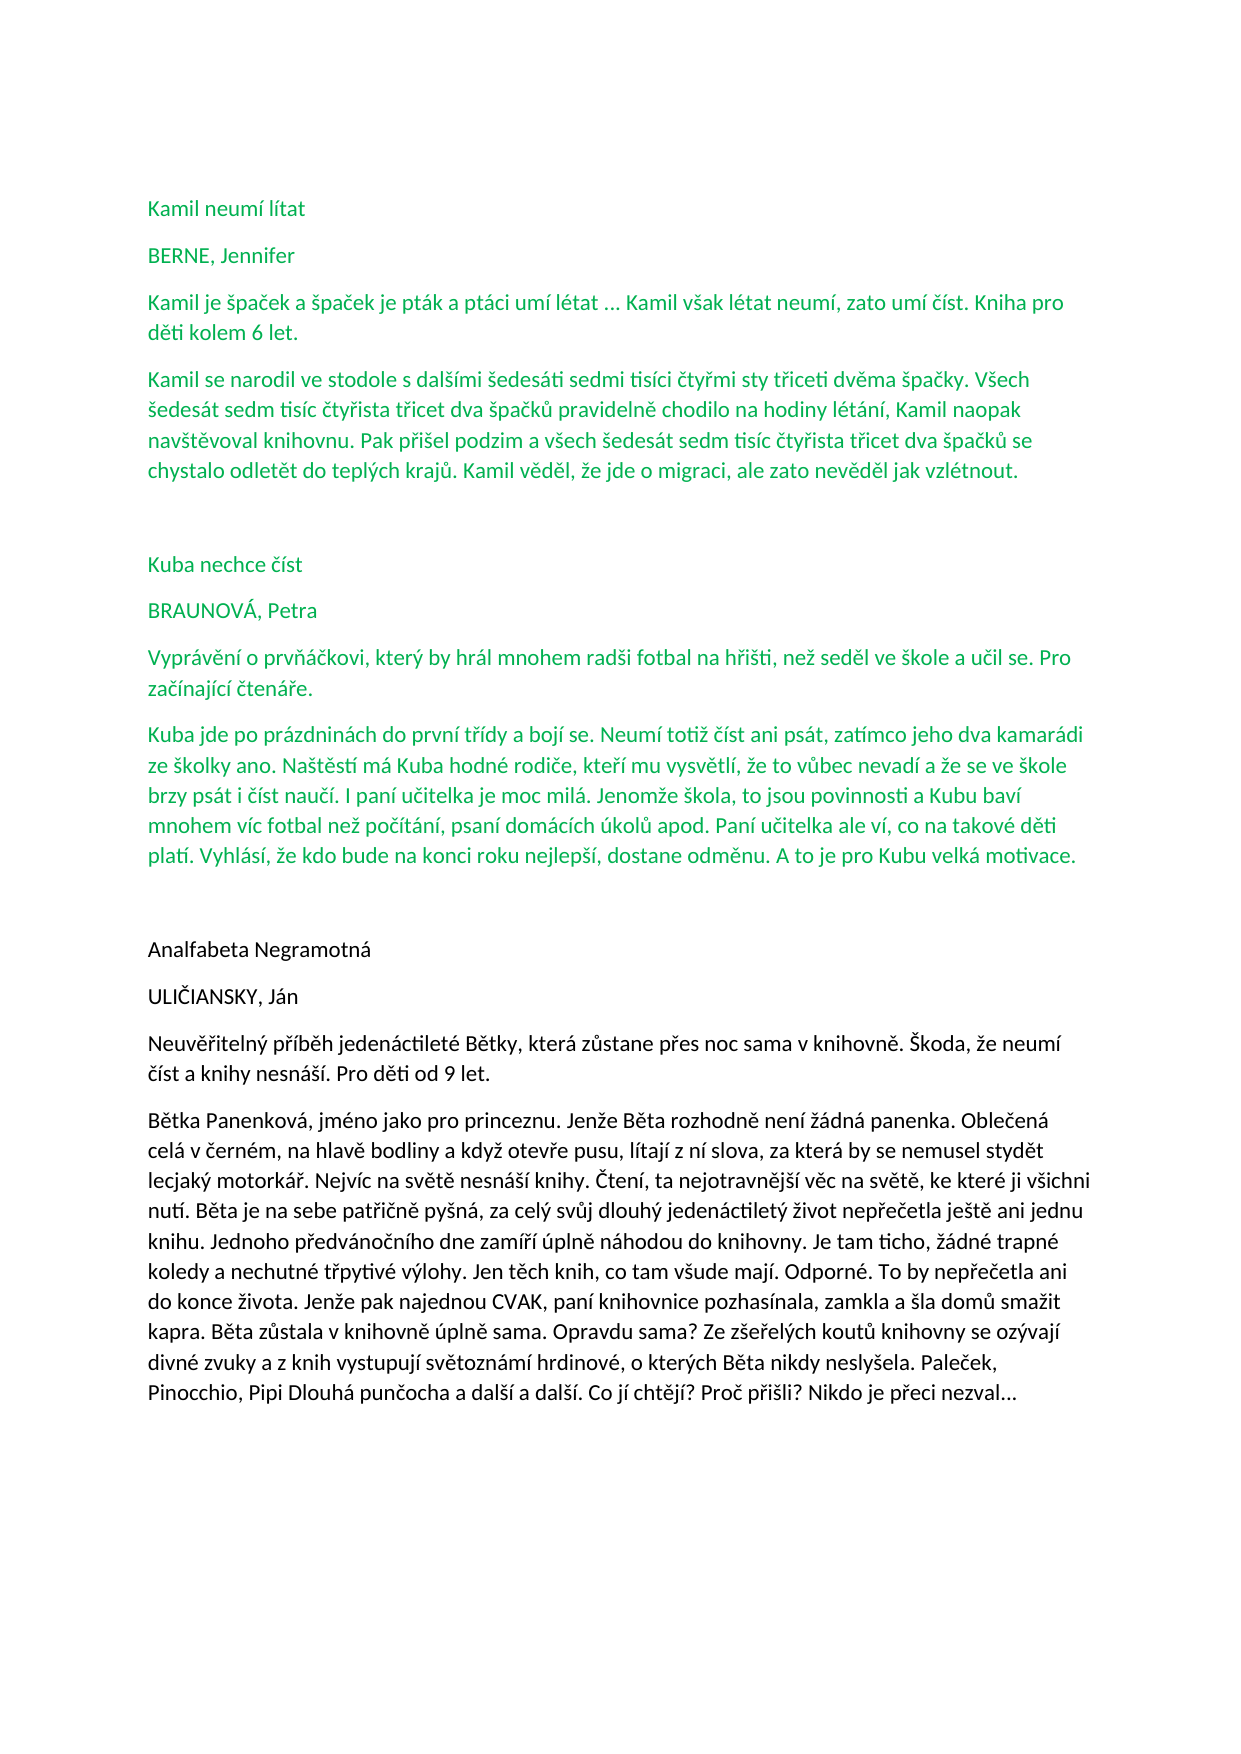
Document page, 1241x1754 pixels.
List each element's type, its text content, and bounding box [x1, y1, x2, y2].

text Vyprávění o prvňáčkovi, který by hrál mnohem radši fotbal na hřišti, než seděl ve škole a učil se. Pro začínající čtenáře. [148, 643, 1093, 702]
text Bětka Panenková, jméno jako pro princeznu. Jenže Běta rozhodně není žádná panenka. Oblečená celá v černém, na hlavě bodliny a když otevře pusu, lítají z ní slova, za která by se nemusel stydět lecjaký motorkář. Nejvíc na světě nesnáší knihy. Čtení, ta nejotravnější věc na světě, ke které ji všichni nutí. Běta je na sebe patřičně pyšná, za celý svůj dlouhý jedenáctiletý život nepřečetla ještě ani jednu knihu. Jednoho předvánočního dne zamíří úplně náhodou do knihovny. Je tam ticho, žádné trapné koledy a nechutné třpytivé výlohy. Jen těch knih, co tam všude mají. Odporné. To by nepřečetla ani do konce života. Jenže pak najednou CVAK, paní knihovnice pozhasínala, zamkla a šla domů smažit kapra. Běta zůstala v knihovně úplně sama. Opravdu sama? Ze zšeřelých koutů knihovny se ozývají divné zvuky a z knih vystupují světoznámí hrdinové, o kterých Běta nikdy neslyšela. Paleček, Pinocchio, Pipi Dlouhá punčocha a další a další. Co jí chtějí? Proč přišli? Nikdo je přeci nezval... [148, 1106, 1093, 1406]
text Neuvěřitelný příběh jedenáctileté Bětky, která zůstane přes noc sama v knihovně. Škoda, že neumí číst a knihy nesnáší. Pro děti od 9 let. [148, 1029, 1093, 1087]
text ULIČIANSKY, Ján [148, 982, 1093, 1010]
text Kuba nechce číst [148, 550, 1093, 578]
text Kamil neumí lítat [148, 194, 1093, 222]
text Analfabeta Negramotná [148, 935, 1093, 963]
text Kamil se narodil ve stodole s dalšími šedesáti sedmi tisíci čtyřmi sty třiceti dvěma špačky. Všech šedesát sedm tisíc čtyřista třicet dva špačků pravidelně chodilo na hodiny létání, Kamil naopak navštěvoval knihovnu. Pak přišel podzim a všech šedesát sedm tisíc čtyřista třicet dva špačků se chystalo odletět do teplých krajů. Kamil věděl, že jde o migraci, ale zato nevěděl jak vzlétnout. [148, 365, 1093, 484]
text BERNE, Jennifer [148, 241, 1093, 269]
text Kuba jde po prázdninách do první třídy a bojí se. Neumí totiž číst ani psát, zatímco jeho dva kamarádi ze školky ano. Naštěstí má Kuba hodné rodiče, kteří mu vysvětlí, že to vůbec nevadí a že se ve škole brzy psát i číst naučí. I paní učitelka je moc milá. Jenomže škola, to jsou povinnosti a Kubu baví mnohem víc fotbal než počítání, psaní domácích úkolů apod. Paní učitelka ale ví, co na takové děti platí. Vyhlásí, že kdo bude na konci roku nejlepší, dostane odměnu. A to je pro Kubu velká motivace. [148, 721, 1093, 869]
text BRAUNOVÁ, Petra [148, 597, 1093, 624]
text Kamil je špaček a špaček je pták a ptáci umí létat ... Kamil však létat neumí, zato umí číst. Kniha pro děti kolem 6 let. [148, 288, 1093, 346]
